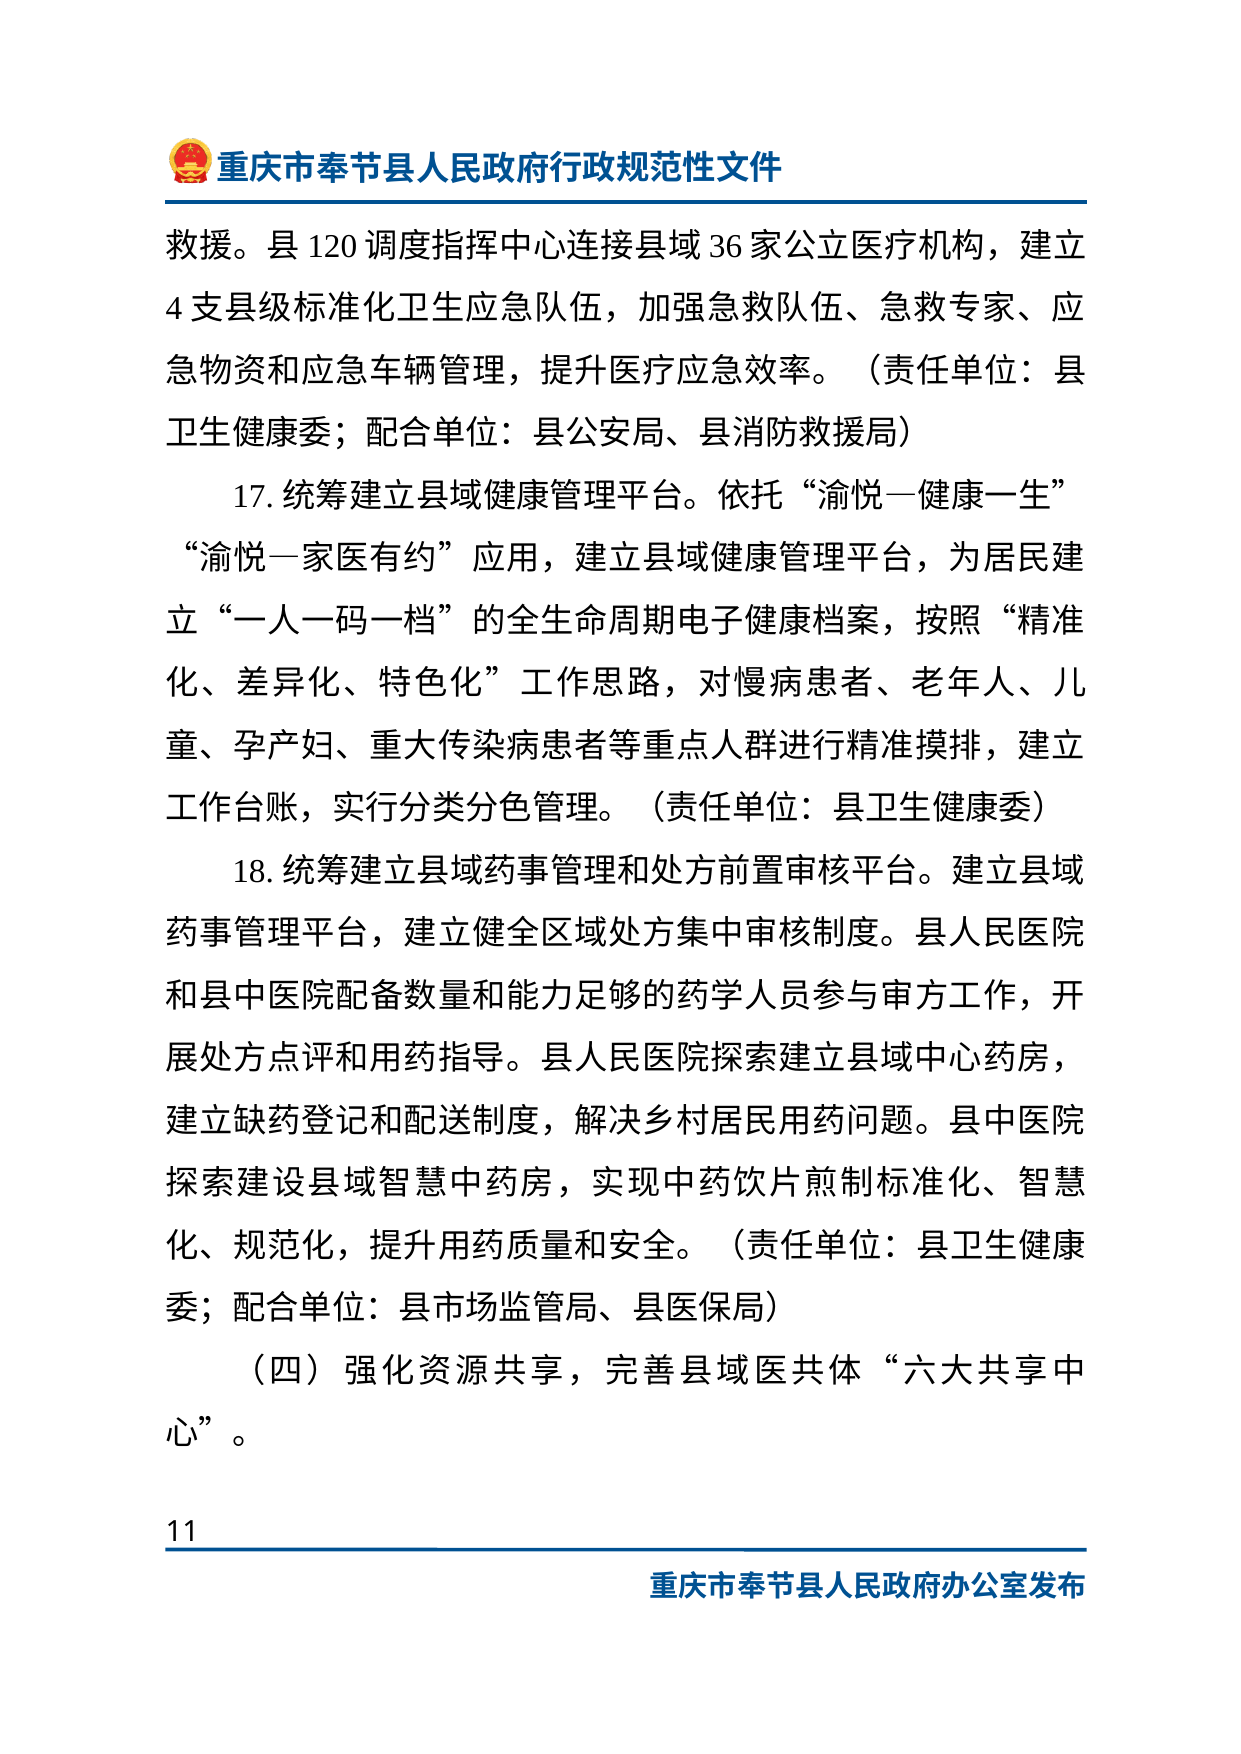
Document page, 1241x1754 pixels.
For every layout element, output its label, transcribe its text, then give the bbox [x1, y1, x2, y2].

text 17. 统筹建立县域健康管理平台。依托“渝悦—健康一生”“渝悦—家医有约”应用，建立县域健康管理平台，为居民建立“一人一码一档”的全生命周期电子健康档案，按照“精准化、差异化、特色化”工作思路，对慢病患者、老年人、儿童、孕产妇、重大传染病患者等重点人群进行精准摸排，建立工作台账，实行分类分色管理。（责任单位：县卫生健康委） [165, 457, 1087, 832]
text （四）强化资源共享，完善县域医共体“六大共享中心”。 [165, 1332, 1087, 1457]
picture [165, 136, 216, 187]
text 18. 统筹建立县域药事管理和处方前置审核平台。建立县域药事管理平台，建立健全区域处方集中审核制度。县人民医院和县中医院配备数量和能力足够的药学人员参与审方工作，开展处方点评和用药指导。县人民医院探索建立县域中心药房，建立缺药登记和配送制度，解决乡村居民用药问题。县中医院探索建设县域智慧中药房，实现中药饮片煎制标准化、智慧化、规范化，提升用药质量和安全。（责任单位：县卫生健康委；配合单位：县市场监管局、县医保局） [165, 832, 1087, 1332]
